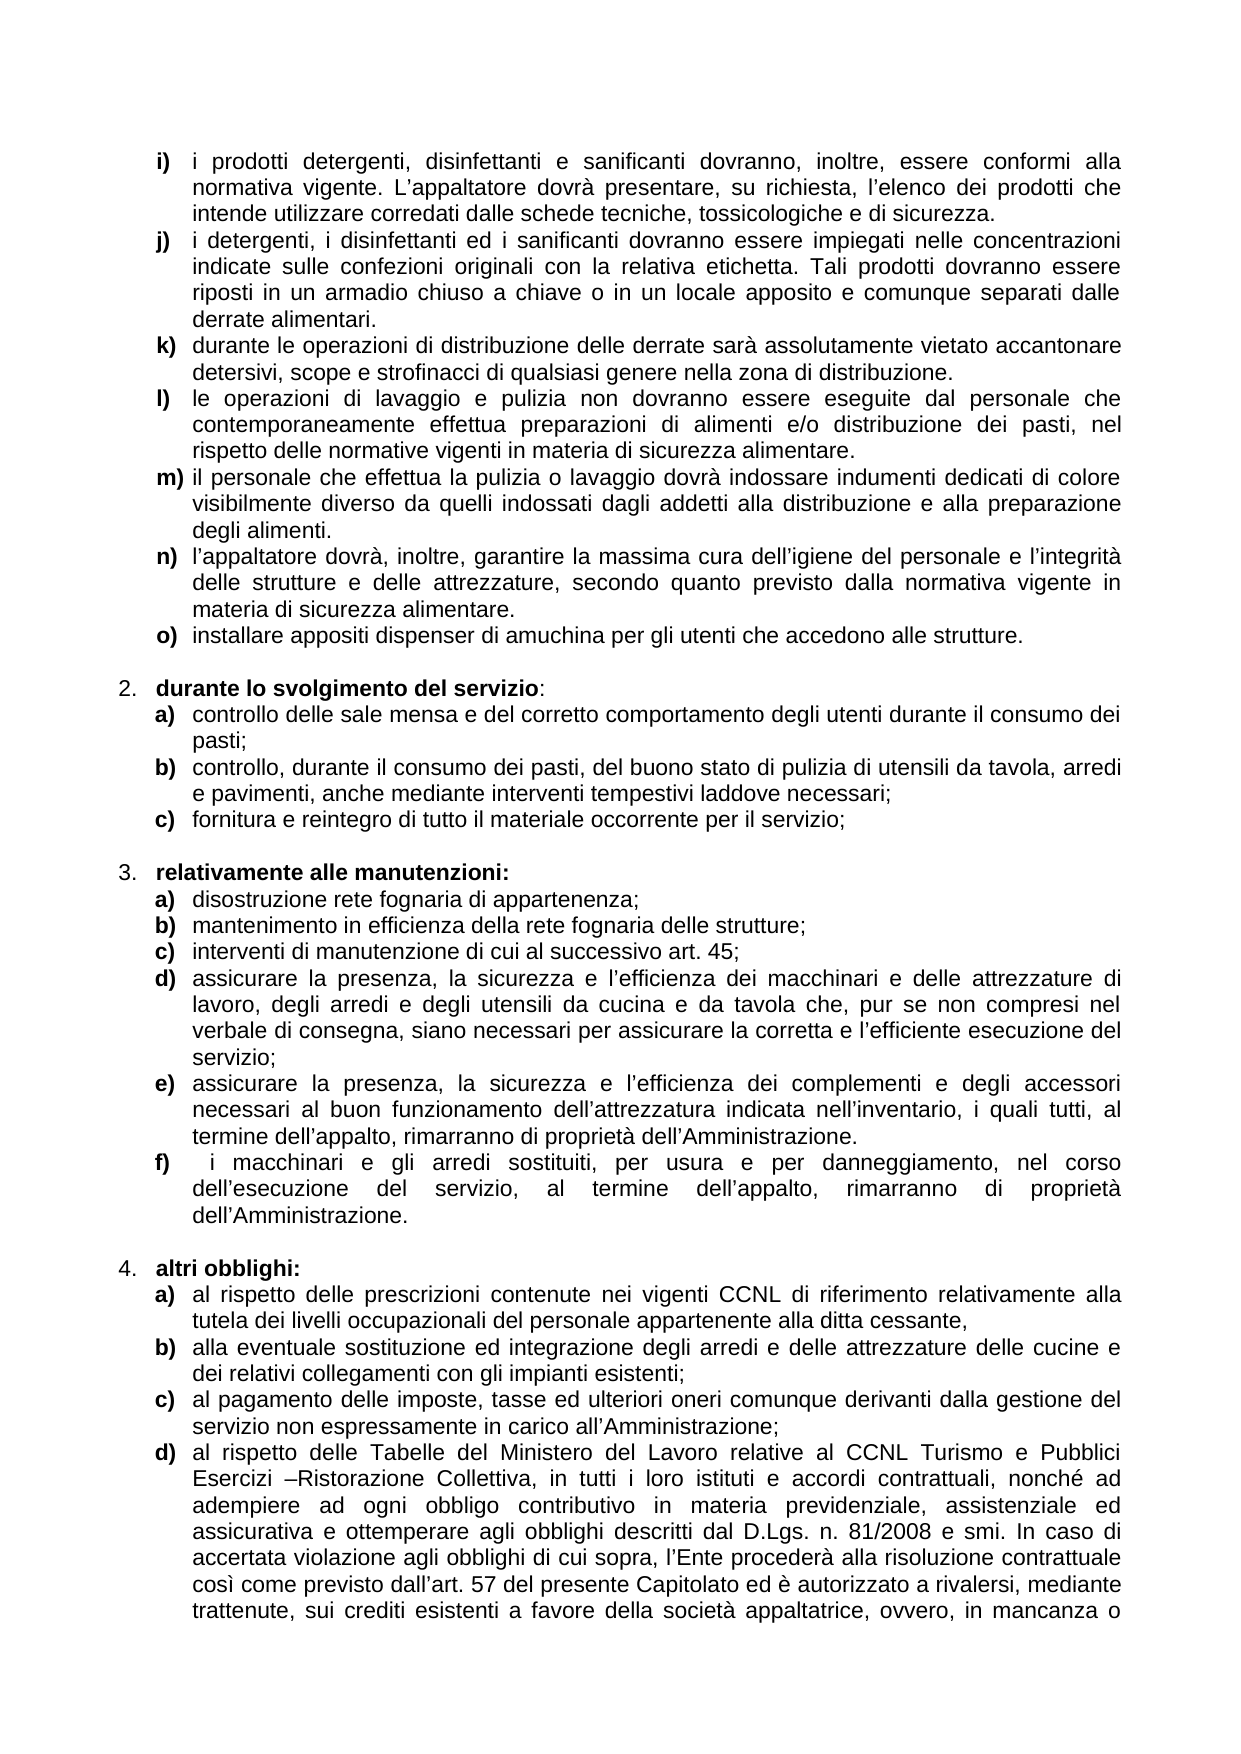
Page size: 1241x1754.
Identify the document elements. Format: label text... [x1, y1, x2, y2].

list relativamente alle manutenzioni: [118, 859, 1122, 886]
list controllo delle sale mensa e del corretto comportamento degli utenti durante il consumo dei pasti; [154, 701, 1122, 754]
list i macchinari e gli arredi sostituiti, per usura e per danneggiamento, nel corso dell’esecuzione del servizio, al termine dell’appalto, rimarranno di proprietà dell’Amministrazione. [154, 1149, 1122, 1228]
list alla eventuale sostituzione ed integrazione degli arredi e delle attrezzature delle cucine e dei relativi collegamenti con gli impianti esistenti; [154, 1333, 1122, 1386]
list l’appaltatore dovrà, inoltre, garantire la massima cura dell’igiene del personale e l’integrità delle strutture e delle attrezzature, secondo quanto previsto dalla normativa vigente in materia di sicurezza alimentare. [156, 543, 1122, 622]
list al pagamento delle imposte, tasse ed ulteriori oneri comunque derivanti dalla gestione del servizio non espressamente in carico all’Amministrazione; [154, 1386, 1122, 1439]
list mantenimento in efficienza della rete fognaria delle strutture; [154, 912, 1122, 938]
list installare appositi dispenser di amuchina per gli utenti che accedono alle strutture. [156, 622, 1122, 648]
list disostruzione rete fognaria di appartenenza; [154, 886, 1122, 912]
list altri obblighi: [118, 1254, 1122, 1281]
list durante le operazioni di distribuzione delle derrate sarà assolutamente vietato accantonare detersivi, scope e strofinacci di qualsiasi genere nella zona di distribuzione. [156, 332, 1122, 385]
list le operazioni di lavaggio e pulizia non dovranno essere eseguite dal personale che contemporaneamente effettua preparazioni di alimenti e/o distribuzione dei pasti, nel rispetto delle normative vigenti in materia di sicurezza alimentare. [156, 385, 1122, 464]
list i detergenti, i disinfettanti ed i sanificanti dovranno essere impiegati nelle concentrazioni indicate sulle confezioni originali con la relativa etichetta. Tali prodotti dovranno essere riposti in un armadio chiuso a chiave o in un locale apposito e comunque separati dalle derrate alimentari. [156, 227, 1122, 332]
list assicurare la presenza, la sicurezza e l’efficienza dei macchinari e delle attrezzature di lavoro, degli arredi e degli utensili da cucina e da tavola che, pur se non compresi nel verbale di consegna, siano necessari per assicurare la corretta e l’efficiente esecuzione del servizio; [154, 964, 1122, 1070]
list il personale che effettua la pulizia o lavaggio dovrà indossare indumenti dedicati di colore visibilmente diverso da quelli indossati dagli addetti alla distribuzione e alla preparazione degli alimenti. [156, 464, 1122, 543]
list i prodotti detergenti, disinfettanti e sanificanti dovranno, inoltre, essere conformi alla normativa vigente. L’appaltatore dovrà presentare, su richiesta, l’elenco dei prodotti che intende utilizzare corredati dalle schede tecniche, tossicologiche e di sicurezza. [156, 148, 1122, 227]
list al rispetto delle prescrizioni contenute nei vigenti CCNL di riferimento relativamente alla tutela dei livelli occupazionali del personale appartenente alla ditta cessante, [154, 1281, 1122, 1333]
list controllo, durante il consumo dei pasti, del buono stato di pulizia di utensili da tavola, arredi e pavimenti, anche mediante interventi tempestivi laddove necessari; [154, 754, 1122, 806]
list assicurare la presenza, la sicurezza e l’efficienza dei complementi e degli accessori necessari al buon funzionamento dell’attrezzatura indicata nell’inventario, i quali tutti, al termine dell’appalto, rimarranno di proprietà dell’Amministrazione. [154, 1070, 1122, 1149]
list durante lo svolgimento del servizio: [118, 675, 1122, 701]
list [154, 1439, 1122, 1623]
list interventi di manutenzione di cui al successivo art. 45; [154, 938, 1122, 964]
list fornitura e reintegro di tutto il materiale occorrente per il servizio; [154, 806, 1122, 833]
